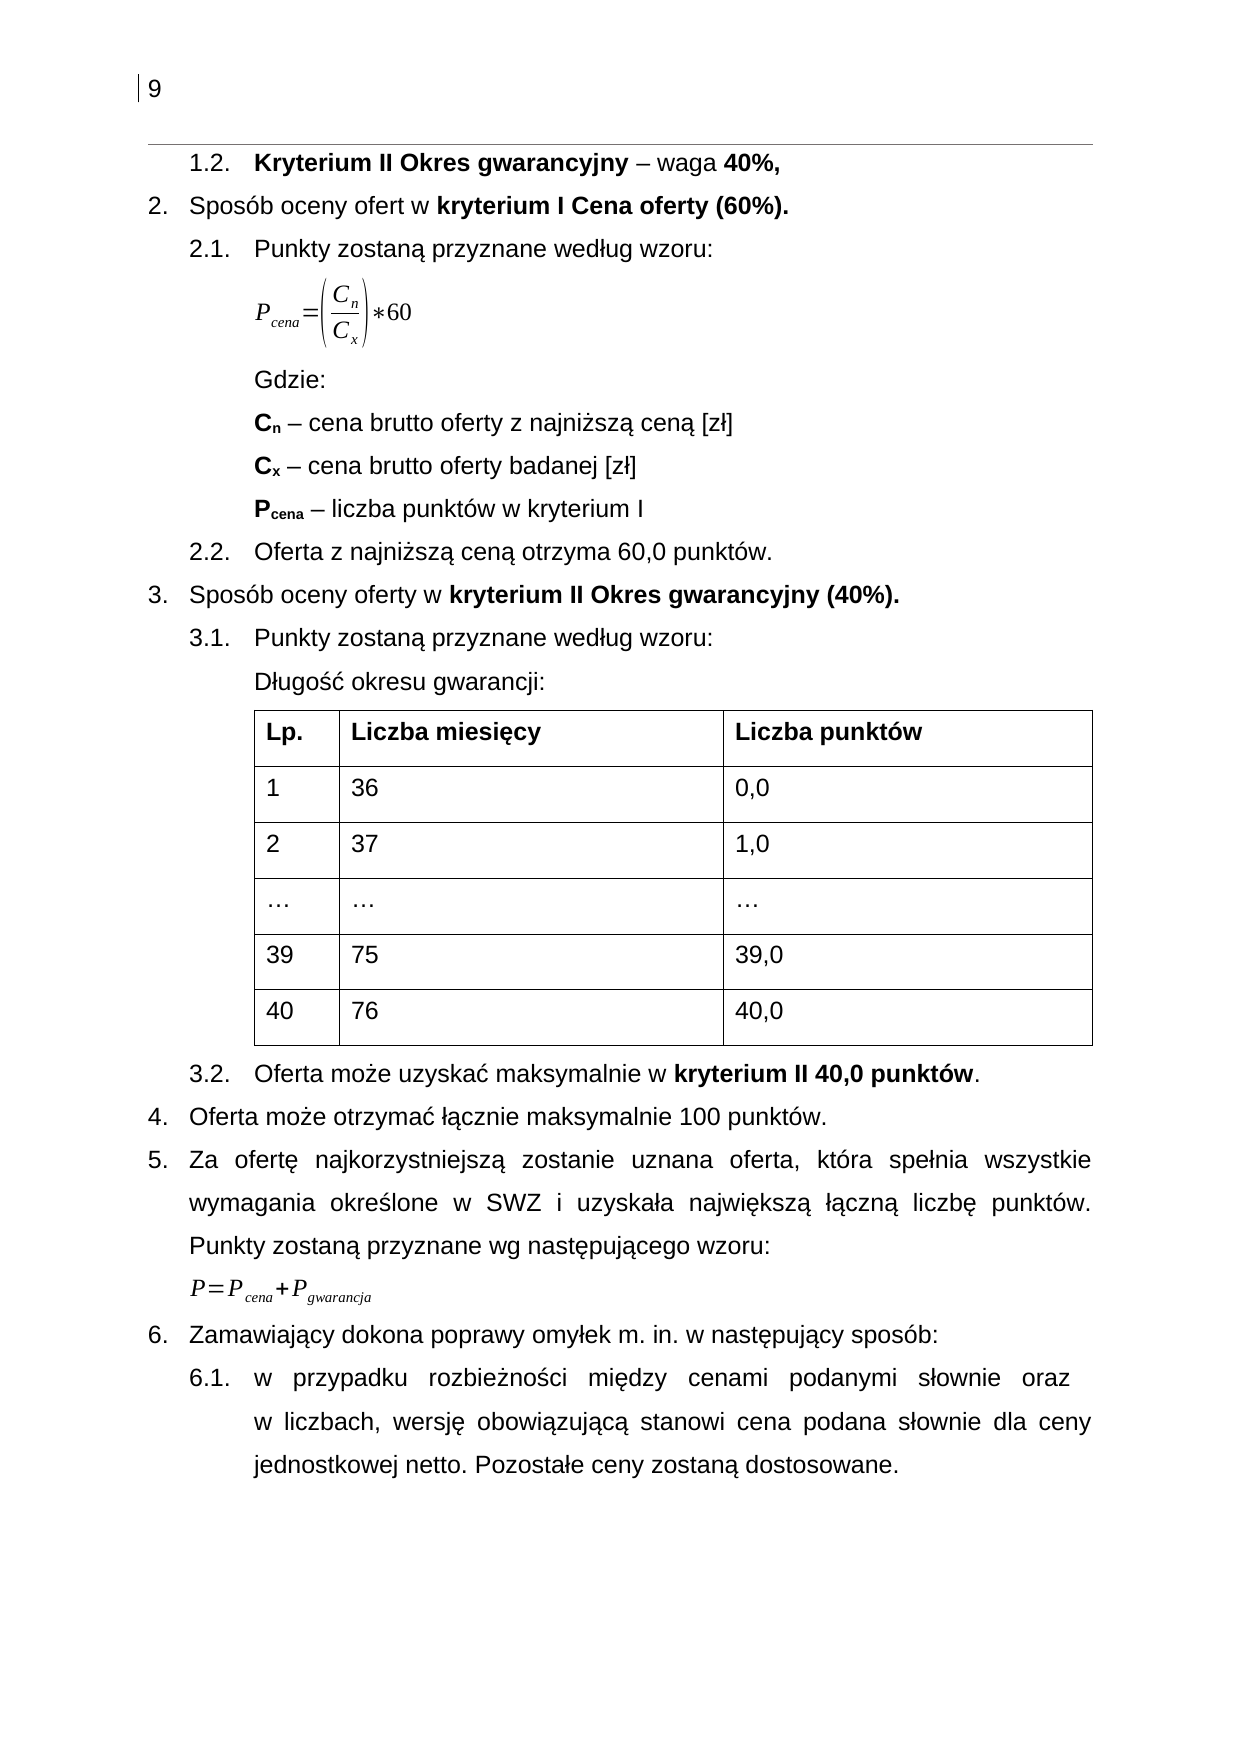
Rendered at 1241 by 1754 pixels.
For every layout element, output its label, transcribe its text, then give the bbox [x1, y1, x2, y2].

table_header Liczba miesięcy [340, 711, 723, 766]
list Cx – cena brutto oferty badanej [zł] [254, 451, 1093, 480]
table_cell 76 [340, 990, 723, 1045]
table_header Lp. [255, 711, 339, 766]
table_cell 40,0 [724, 990, 1092, 1045]
table_cell 1,0 [724, 823, 1092, 877]
list Sposób oceny oferty w kryterium II Okres gwarancyjny (40%). [148, 580, 1093, 609]
list Sposób oceny ofert w kryterium I Cena oferty (60%). [148, 191, 1093, 219]
list Oferta może uzyskać maksymalnie w kryterium II 40,0 punktów. [189, 1059, 1093, 1088]
table_cell … [340, 879, 723, 933]
list Za ofertę najkorzystniejszą zostanie uznana oferta, która spełnia wszystkie wymagania określone w SWZ i uzyskała największą łączną liczbę punktów. Punkty zostaną przyznane wg następującego wzoru: [148, 1145, 1093, 1260]
table_cell 75 [340, 935, 723, 989]
list Gdzie: [254, 365, 1093, 393]
table_cell 0,0 [724, 767, 1092, 822]
table_cell … [724, 879, 1092, 933]
table_cell 36 [340, 767, 723, 822]
list w przypadku rozbieżności między cenami podanymi słownie oraz w liczbach, wersję obowiązującą stanowi cena podana słownie dla ceny jednostkowej netto. Pozostałe ceny zostaną dostosowane. [189, 1363, 1093, 1478]
list Zamawiający dokona poprawy omyłek m. in. w następujący sposób: [148, 1320, 1093, 1349]
list Pcena – liczba punktów w kryterium I [254, 494, 1093, 523]
list Cn – cena brutto oferty z najniższą ceną [zł] [254, 408, 1093, 437]
list Oferta z najniższą ceną otrzyma 60,0 punktów. [189, 537, 1093, 566]
table_cell 39 [255, 935, 339, 989]
table_cell 37 [340, 823, 723, 877]
table_cell 39,0 [724, 935, 1092, 989]
list Kryterium II Okres gwarancyjny – waga 40%, [189, 148, 1093, 176]
table_cell 40 [255, 990, 339, 1045]
table_header Liczba punktów [724, 711, 1092, 766]
list Długość okresu gwarancji: [254, 667, 1093, 695]
table_cell 1 [255, 767, 339, 822]
table_cell … [255, 879, 339, 933]
table_cell 2 [255, 823, 339, 877]
list Oferta może otrzymać łącznie maksymalnie 100 punktów. [148, 1102, 1093, 1131]
list Punkty zostaną przyznane według wzoru: [189, 234, 1093, 263]
list Punkty zostaną przyznane według wzoru: [189, 623, 1093, 652]
